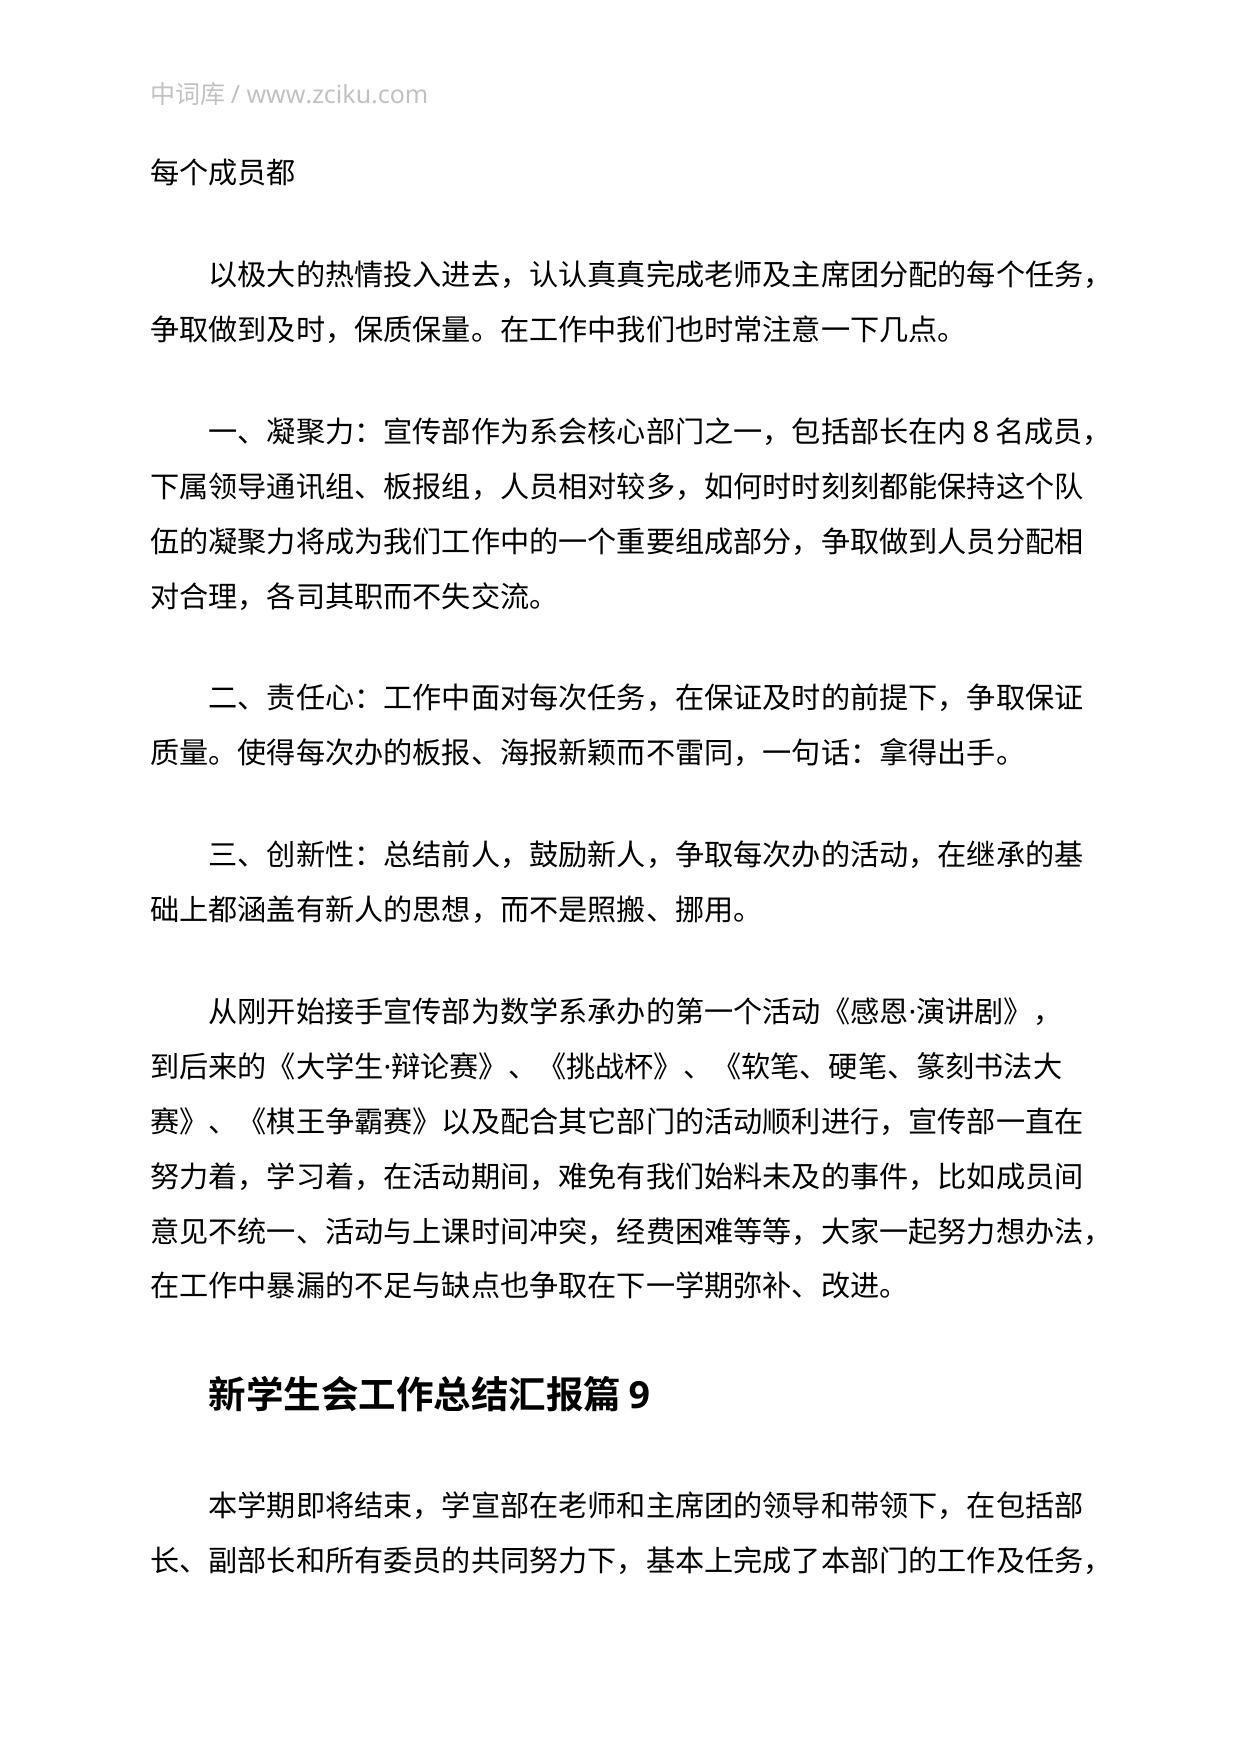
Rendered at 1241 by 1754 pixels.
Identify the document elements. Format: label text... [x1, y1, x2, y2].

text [150, 1482, 1090, 1579]
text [150, 150, 1090, 192]
text 从刚开始接手宣传部为数学系承办的第一个活动《感恩·演讲剧》，到后来的《大学生·辩论赛》、《挑战杯》、《软笔、硬笔、篆刻书法大赛》、《棋王争霸赛》以及配合其它部门的活动顺利进行，宣传部一直在努力着，学习着，在活动期间，难免有我们始料未及的事件，比如成员间意见不统一、活动与上课时间冲突，经费困难等等，大家一起努力想办法，在工作中暴漏的不足与缺点也争取在下一学期弥补、改进。 [150, 988, 1090, 1305]
text 三、创新性：总结前人，鼓励新人，争取每次办的活动，在继承的基础上都涵盖有新人的思想，而不是照搬、挪用。 [150, 832, 1090, 929]
text 一、凝聚力：宣传部作为系会核心部门之一，包括部长在内8名成员，下属领导通讯组、板报组，人员相对较多，如何时时刻刻都能保持这个队伍的凝聚力将成为我们工作中的一个重要组成部分，争取做到人员分配相对合理，各司其职而不失交流。 [150, 408, 1090, 616]
text 以极大的热情投入进去，认认真真完成老师及主席团分配的每个任务，争取做到及时，保质保量。在工作中我们也时常注意一下几点。 [150, 252, 1090, 349]
text 新学生会工作总结汇报篇9 [150, 1365, 1090, 1419]
text 二、责任心：工作中面对每次任务，在保证及时的前提下，争取保证质量。使得每次办的板报、海报新颖而不雷同，一句话：拿得出手。 [150, 675, 1090, 772]
